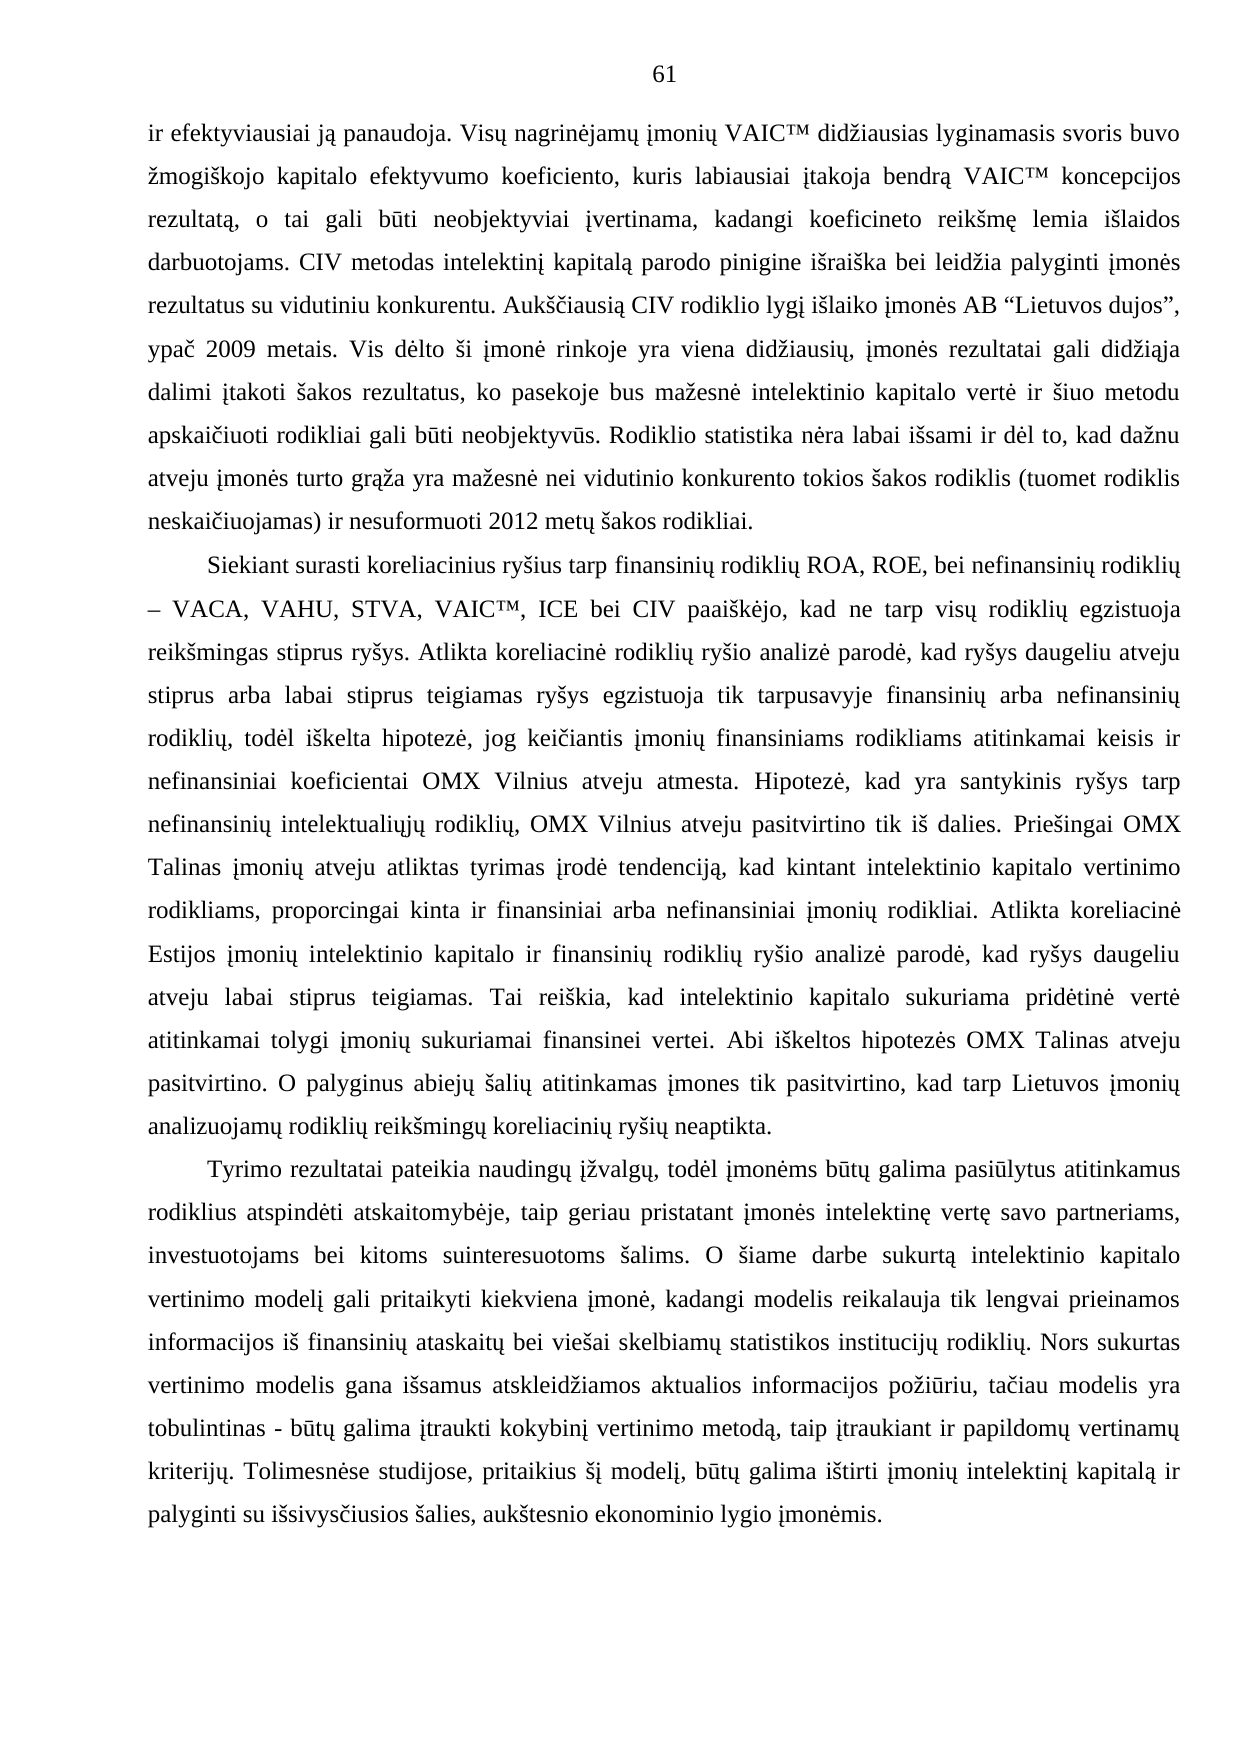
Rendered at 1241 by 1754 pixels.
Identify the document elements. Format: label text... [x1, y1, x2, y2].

text Siekiant surasti koreliacinius ryšius tarp finansinių rodiklių ROA, ROE, bei nefinansinių rodiklių – VACA, VAHU, STVA, VAIC™, ICE bei CIV paaiškėjo, kad ne tarp visų rodiklių egzistuoja reikšmingas stiprus ryšys. Atlikta koreliacinė rodiklių ryšio analizė parodė, kad ryšys daugeliu atveju stiprus arba labai stiprus teigiamas ryšys egzistuoja tik tarpusavyje finansinių arba nefinansinių rodiklių, todėl iškelta hipotezė, jog keičiantis įmonių finansiniams rodikliams atitinkamai keisis ir nefinansiniai koeficientai OMX Vilnius atveju atmesta. Hipotezė, kad yra santykinis ryšys tarp nefinansinių intelektualiųjų rodiklių, OMX Vilnius atveju pasitvirtino tik iš dalies. Priešingai OMX Talinas įmonių atveju atliktas tyrimas įrodė tendenciją, kad kintant intelektinio kapitalo vertinimo rodikliams, proporcingai kinta ir finansiniai arba nefinansiniai įmonių rodikliai. Atlikta koreliacinė Estijos įmonių intelektinio kapitalo ir finansinių rodiklių ryšio analizė parodė, kad ryšys daugeliu atveju labai stiprus teigiamas. Tai reiškia, kad intelektinio kapitalo sukuriama pridėtinė vertė atitinkamai tolygi įmonių sukuriamai finansinei vertei. Abi iškeltos hipotezės OMX Talinas atveju pasitvirtino. O palyginus abiejų šalių atitinkamas įmones tik pasitvirtino, kad tarp Lietuvos įmonių analizuojamų rodiklių reikšmingų koreliacinių ryšių neaptikta. [148, 551, 1181, 1140]
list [148, 118, 1181, 536]
text Tyrimo rezultatai pateikia naudingų įžvalgų, todėl įmonėms būtų galima pasiūlytus atitinkamus rodiklius atspindėti atskaitomybėje, taip geriau pristatant įmonės intelektinę vertę savo partneriams, investuotojams bei kitoms suinteresuotoms šalims. O šiame darbe sukurtą intelektinio kapitalo vertinimo modelį gali pritaikyti kiekviena įmonė, kadangi modelis reikalauja tik lengvai prieinamos informacijos iš finansinių ataskaitų bei viešai skelbiamų statistikos institucijų rodiklių. Nors sukurtas vertinimo modelis gana išsamus atskleidžiamos aktualios informacijos požiūriu, tačiau modelis yra tobulintinas - būtų galima įtraukti kokybinį vertinimo metodą, taip įtraukiant ir papildomų vertinamų kriterijų. Tolimesnėse studijose, pritaikius šį modelį, būtų galima ištirti įmonių intelektinį kapitalą ir palyginti su išsivysčiusios šalies, aukštesnio ekonominio lygio įmonėmis. [148, 1154, 1181, 1528]
